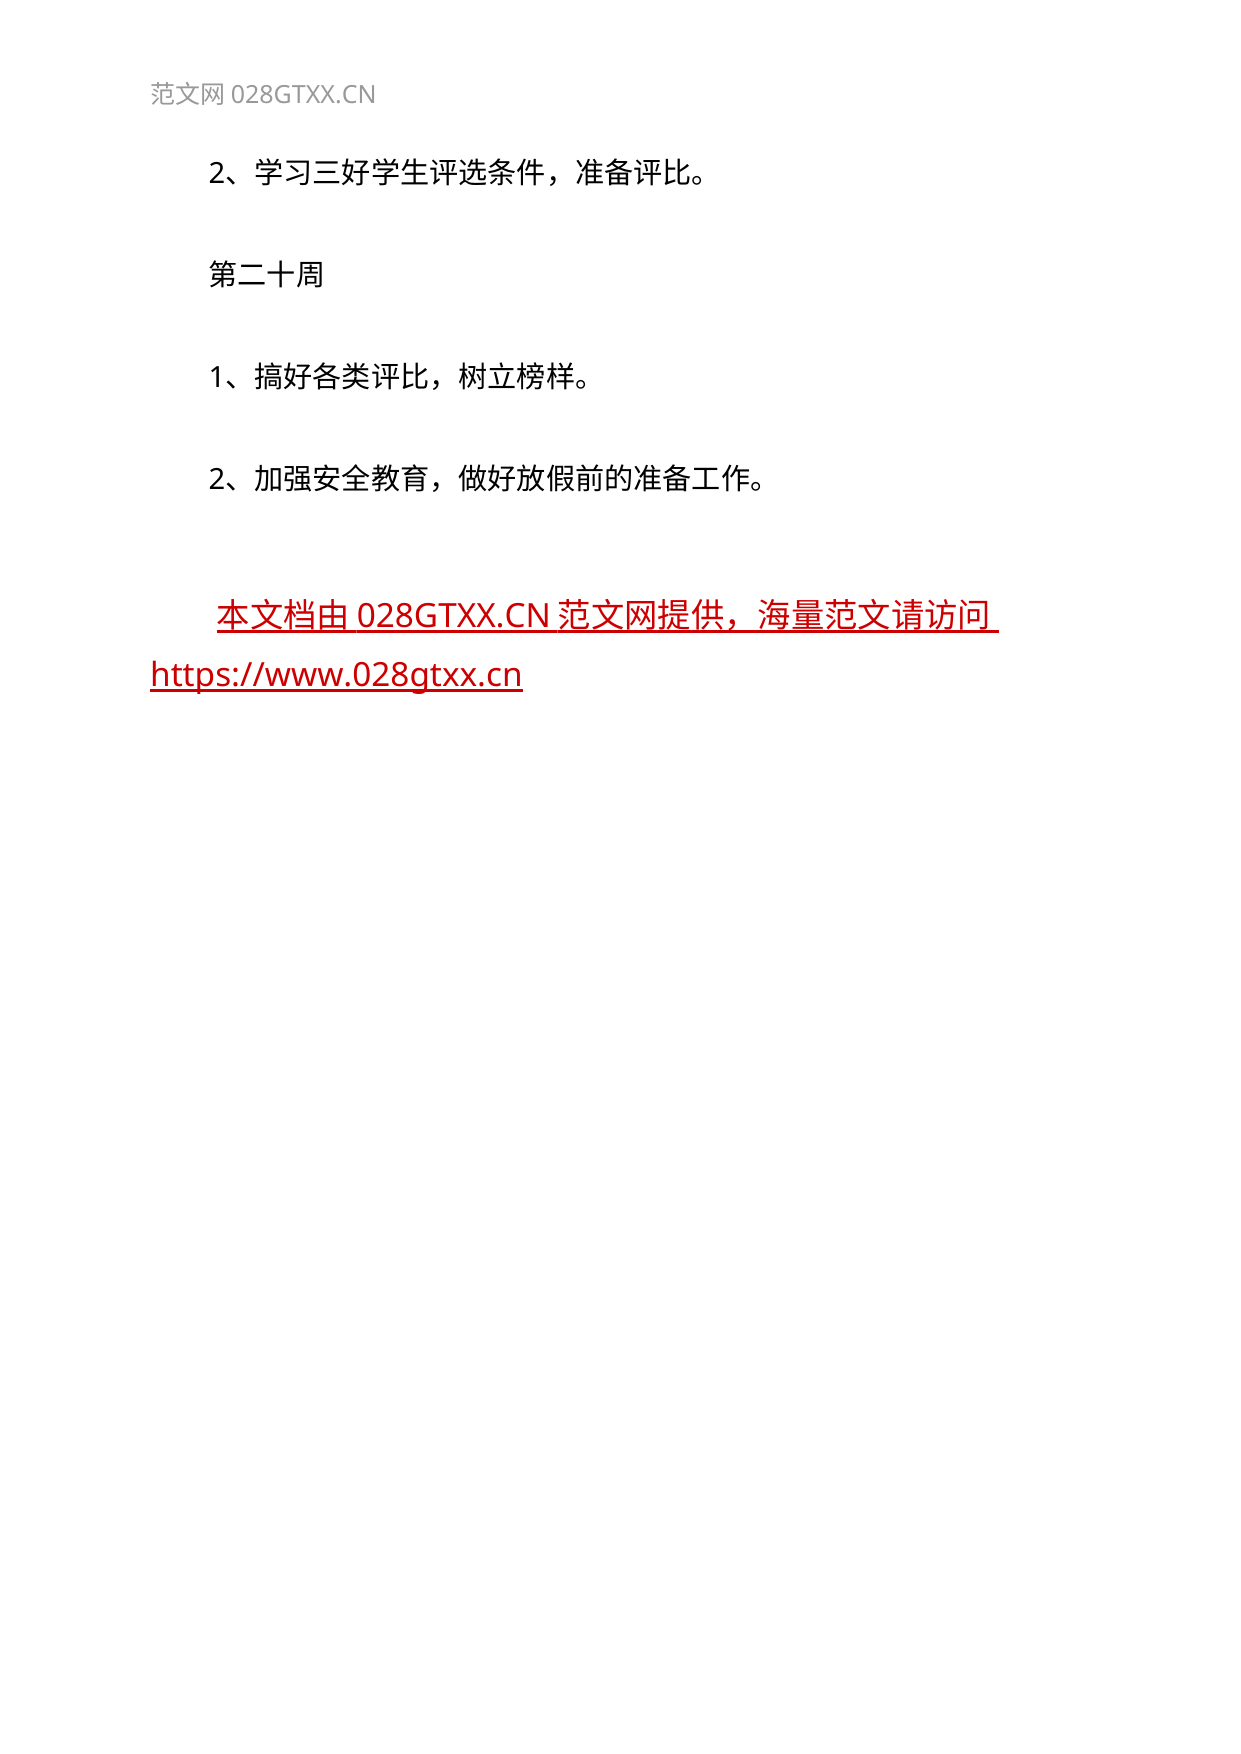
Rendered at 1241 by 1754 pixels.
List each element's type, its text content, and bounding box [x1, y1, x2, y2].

text 2、加强安全教育，做好放假前的准备工作。 [150, 456, 1090, 498]
text 第二十周 [150, 252, 1090, 294]
text 本文档由028GTXX.CN范文网提供，海量范文请访问 https://www.028gtxx.cn [150, 589, 1090, 696]
text 1、搞好各类评比，树立榜样。 [150, 354, 1090, 396]
text 2、学习三好学生评选条件，准备评比。 [150, 150, 1090, 192]
